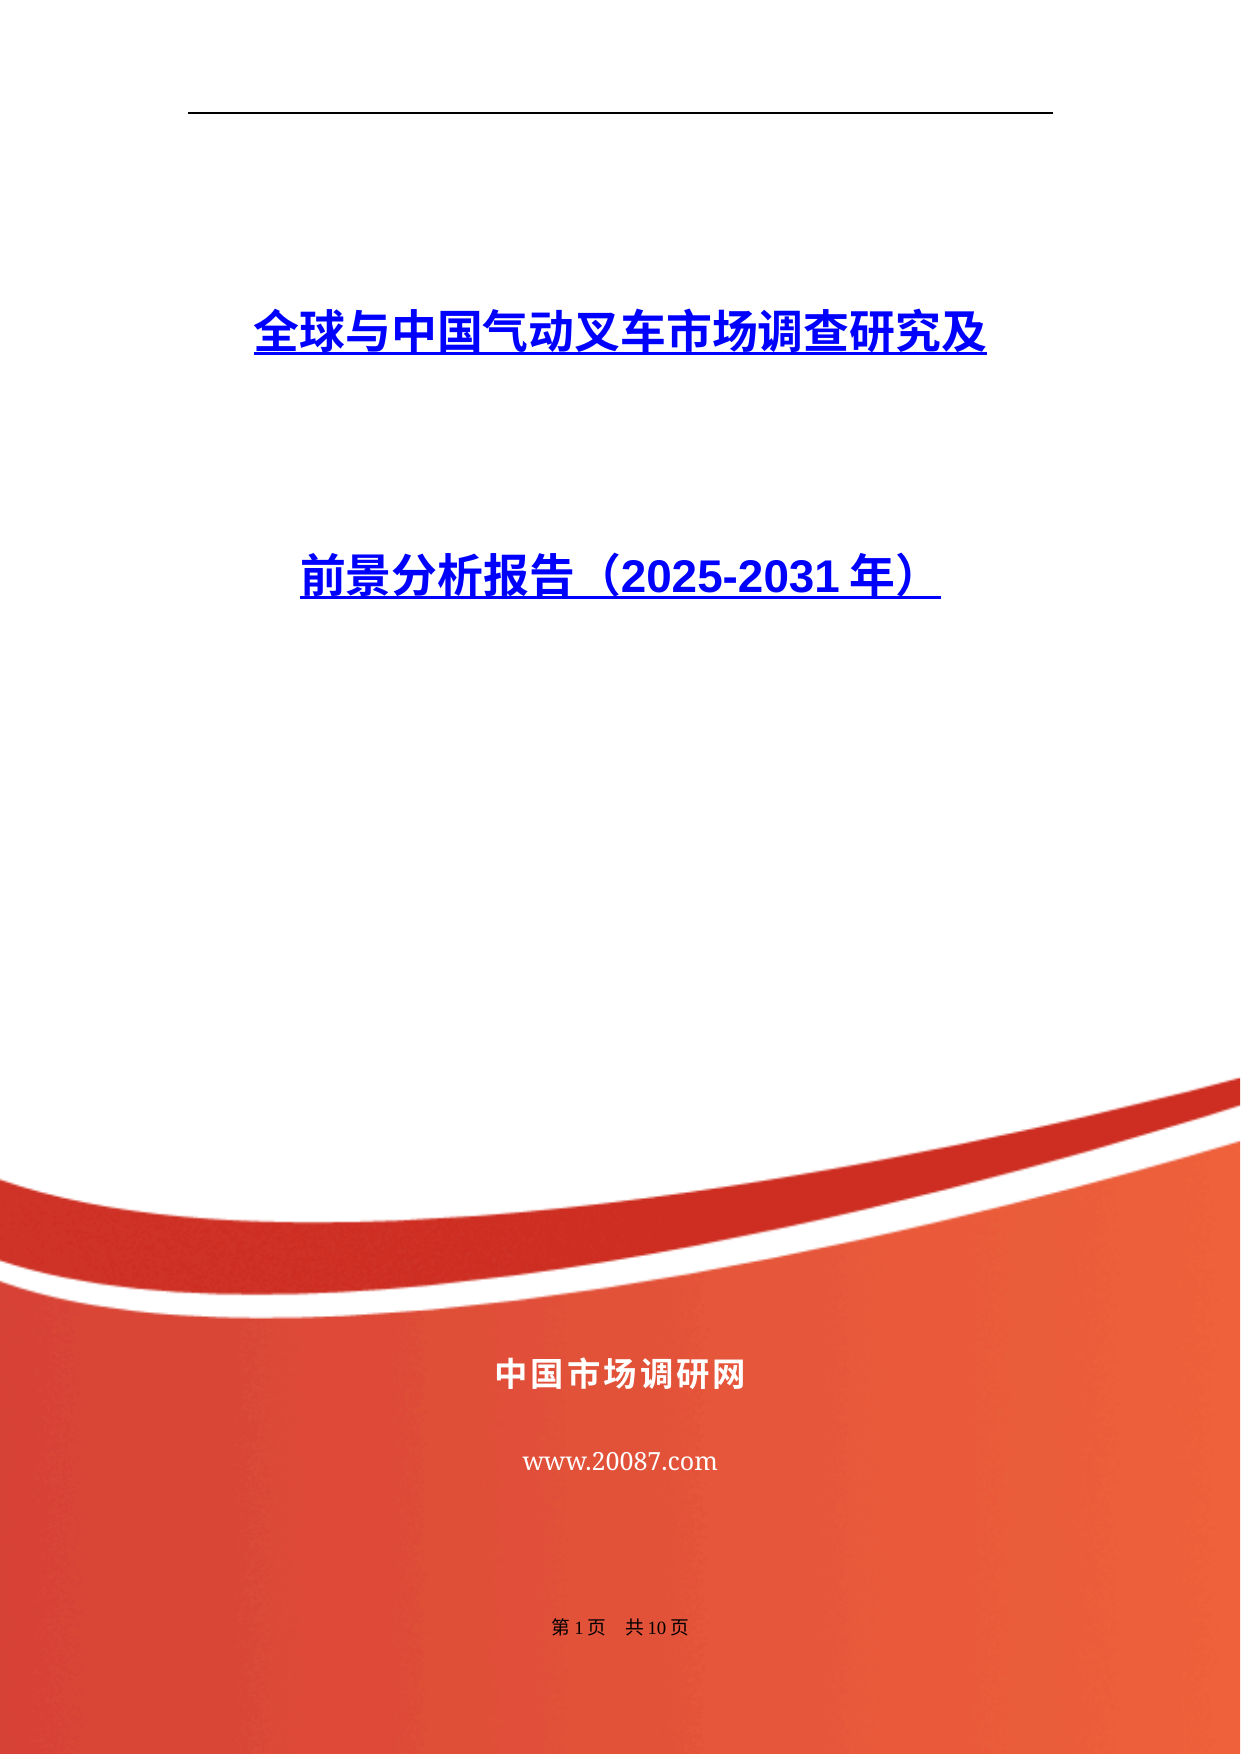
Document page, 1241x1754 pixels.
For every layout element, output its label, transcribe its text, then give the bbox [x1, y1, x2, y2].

picture [0, 1006, 1241, 1754]
subtitle 中国市场调研网 [187, 1339, 1053, 1404]
text www.20087.com [187, 1428, 1053, 1493]
table_header 全球与中国气动叉车市场调查研究及前景分析报告（2025-2031年） [188, 207, 1053, 773]
